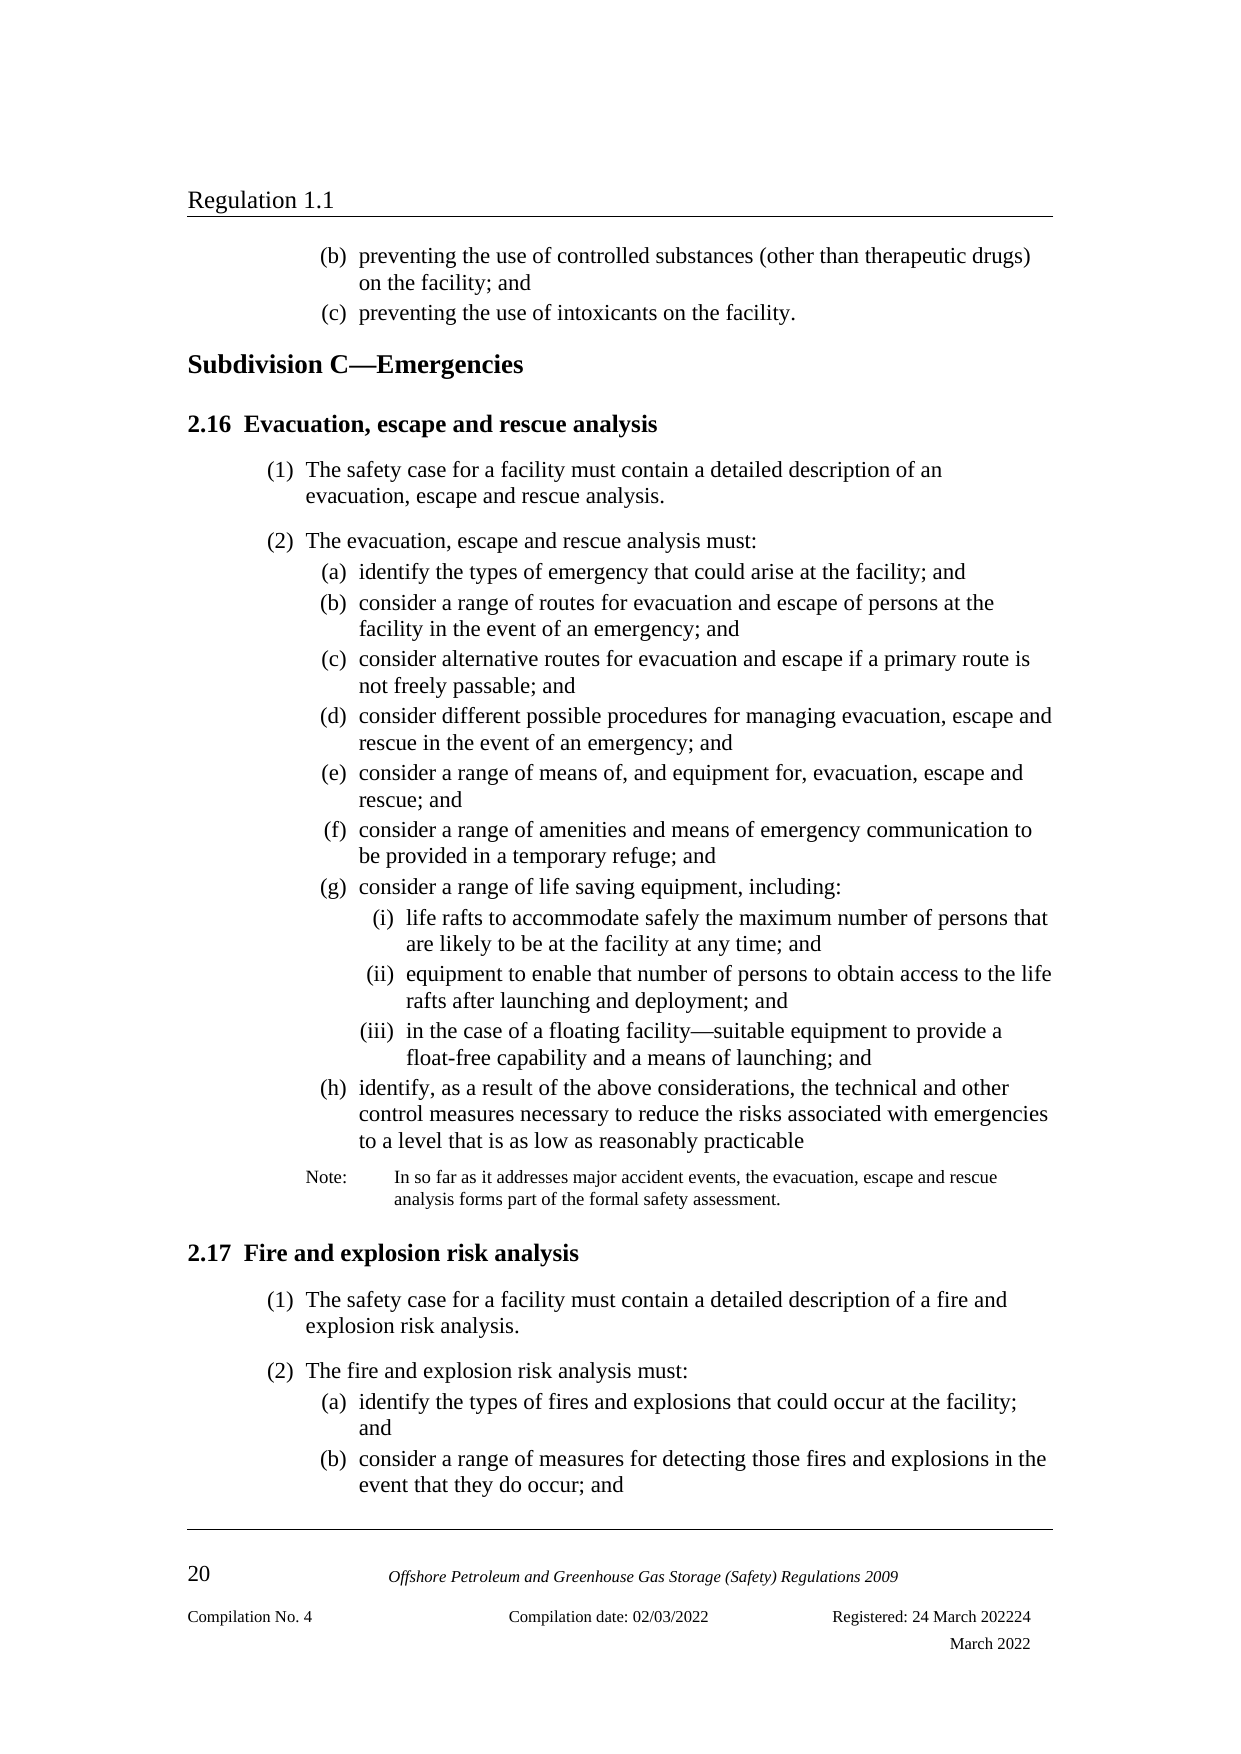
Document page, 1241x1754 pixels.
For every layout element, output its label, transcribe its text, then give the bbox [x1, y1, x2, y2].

text 2.16 Evacuation, escape and rescue analysis [187, 409, 1053, 437]
text (i) life rafts to accommodate safely the maximum number of persons that are likely to be at the facility at any time; and [187, 903, 1053, 956]
text (a) identify the types of fires and explosions that could occur at the facility; and [187, 1388, 1053, 1440]
text (c) preventing the use of intoxicants on the facility. [187, 299, 1053, 325]
text Note: In so far as it addresses major accident events, the evacuation, escape and rescue analysis forms part of the formal safety assessment. [305, 1166, 1053, 1209]
text (b) consider a range of measures for detecting those fires and explosions in the event that they do occur; and [187, 1444, 1053, 1497]
text (1) The safety case for a facility must contain a detailed description of a fire and explosion risk analysis. [187, 1286, 1053, 1338]
text (iii) in the case of a floating facility—suitable equipment to provide a float-free capability and a means of launching; and [187, 1017, 1053, 1070]
text (b) consider a range of routes for evacuation and escape of persons at the facility in the event of an emergency; and [187, 589, 1053, 641]
text (ii) equipment to enable that number of persons to obtain access to the life rafts after launching and deployment; and [187, 960, 1053, 1013]
text (d) consider different possible procedures for managing evacuation, escape and rescue in the event of an emergency; and [187, 702, 1053, 755]
text (a) identify the types of emergency that could arise at the facility; and [187, 558, 1053, 584]
text (h) identify, as a result of the above considerations, the technical and other control measures necessary to reduce the risks associated with emergencies to a level that is as low as reasonably practicable [187, 1074, 1053, 1153]
text (f) consider a range of amenities and means of emergency communication to be provided in a temporary refuge; and [187, 816, 1053, 869]
text Subdivision C—Emergencies [187, 348, 1053, 379]
text (e) consider a range of means of, and equipment for, evacuation, escape and rescue; and [187, 759, 1053, 812]
text (b) preventing the use of controlled substances (other than therapeutic drugs) on the facility; and [187, 242, 1053, 295]
text (c) consider alternative routes for evacuation and escape if a primary route is not freely passable; and [187, 646, 1053, 698]
text 2.17 Fire and explosion risk analysis [187, 1238, 1053, 1267]
text (g) consider a range of life saving equipment, including: [187, 873, 1053, 899]
text (2) The evacuation, escape and rescue analysis must: [187, 528, 1053, 554]
text (1) The safety case for a facility must contain a detailed description of an evacuation, escape and rescue analysis. [187, 456, 1053, 509]
text (2) The fire and explosion risk analysis must: [187, 1357, 1053, 1383]
